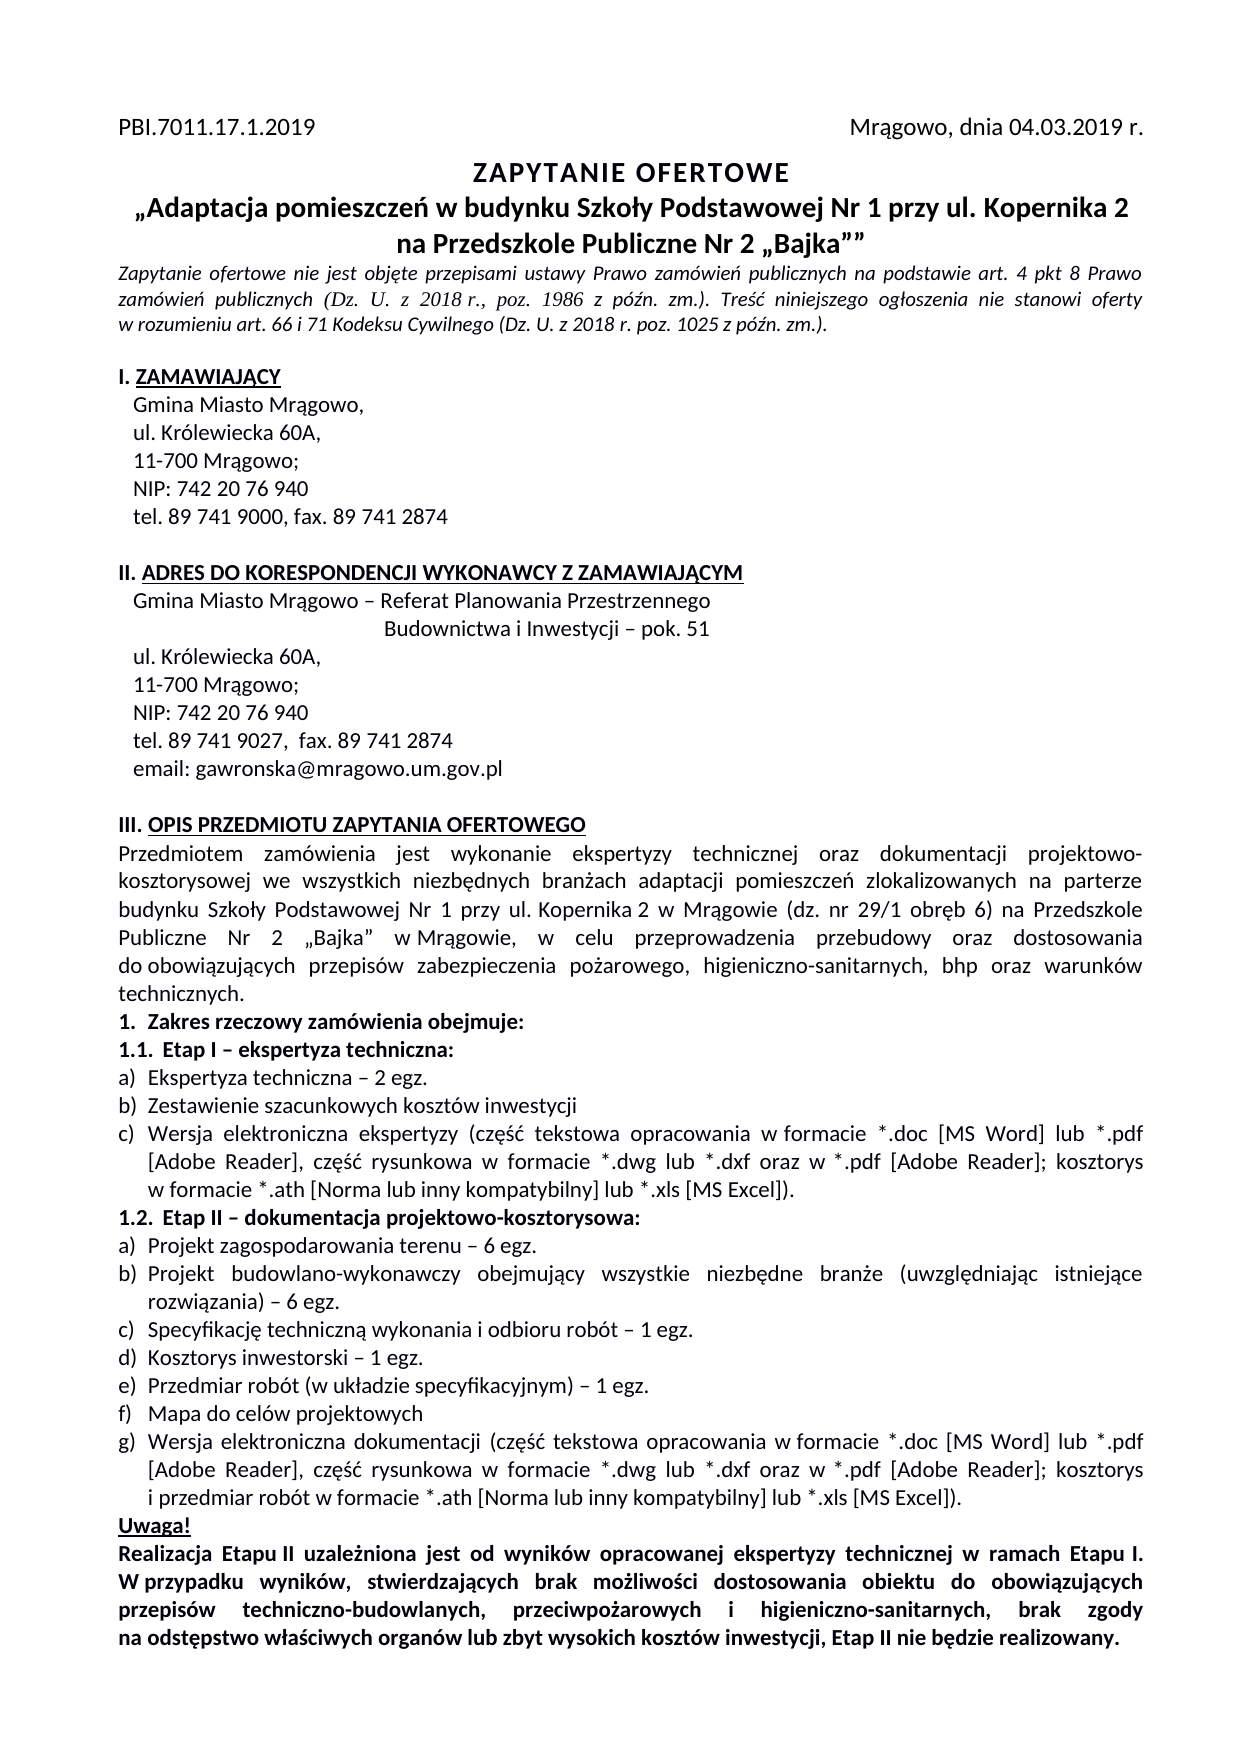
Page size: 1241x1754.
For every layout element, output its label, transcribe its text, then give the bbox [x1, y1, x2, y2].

text 11-700 Mrągowo; [118, 446, 1144, 474]
list Wersja elektroniczna ekspertyzy (część tekstowa opracowania w formacie *.doc [MS Word] lub *.pdf [Adobe Reader], część rysunkowa w formacie *.dwg lub *.dxf oraz w *.pdf [Adobe Reader]; kosztorys w formacie *.ath [Norma lub inny kompatybilny] lub *.xls [MS Excel]). [118, 1119, 1144, 1203]
list Etap II – dokumentacja projektowo-kosztorysowa: [118, 1203, 1144, 1231]
text Gmina Miasto Mrągowo – Referat Planowania Przestrzennego [118, 586, 1144, 614]
text Zapytanie ofertowe nie jest objęte przepisami ustawy Prawo zamówień publicznych na podstawie art. 4 pkt 8 Prawo zamówień publicznych (Dz. U. z 2018 r., poz. 1986 z późn. zm.). Treść niniejszego ogłoszenia nie stanowi oferty w rozumieniu art. 66 i 71 Kodeksu Cywilnego (Dz. U. z 2018 r. poz. 1025 z późn. zm.). [118, 261, 1144, 337]
text PBI.7011.17.1.2019 Mrągowo, dnia 04.03.2019 r. [118, 111, 1144, 141]
list ZAMAWIAJĄCY [118, 362, 1144, 390]
list ADRES DO KORESPONDENCJI WYKONAWCY Z ZAMAWIAJĄCYM [118, 558, 1144, 586]
text email: gawronska@mragowo.um.gov.pl [118, 754, 1144, 783]
text 11-700 Mrągowo; [118, 671, 1144, 698]
list Wersja elektroniczna dokumentacji (część tekstowa opracowania w formacie *.doc [MS Word] lub *.pdf [Adobe Reader], część rysunkowa w formacie *.dwg lub *.dxf oraz w *.pdf [Adobe Reader]; kosztorys i przedmiar robót w formacie *.ath [Norma lub inny kompatybilny] lub *.xls [MS Excel]). [118, 1427, 1144, 1511]
text ul. Królewiecka 60A, [118, 418, 1144, 446]
text tel. 89 741 9027, fax. 89 741 2874 [118, 727, 1144, 754]
list Specyfikację techniczną wykonania i odbioru robót – 1 egz. [118, 1315, 1144, 1343]
list Projekt zagospodarowania terenu – 6 egz. [118, 1231, 1144, 1259]
list Zestawienie szacunkowych kosztów inwestycji [118, 1091, 1144, 1119]
text Budownictwa i Inwestycji – pok. 51 [384, 614, 1144, 642]
text NIP: 742 20 76 940 [118, 474, 1144, 502]
list Ekspertyza techniczna – 2 egz. [118, 1063, 1144, 1091]
text Realizacja Etapu II uzależniona jest od wyników opracowanej ekspertyzy technicznej w ramach Etapu I. W przypadku wyników, stwierdzających brak możliwości dostosowania obiektu do obowiązujących przepisów techniczno-budowlanych, przeciwpożarowych i higieniczno-sanitarnych, brak zgody na odstępstwo właściwych organów lub zbyt wysokich kosztów inwestycji, Etap II nie będzie realizowany. [118, 1539, 1144, 1651]
text tel. 89 741 9000, fax. 89 741 2874 [118, 502, 1144, 530]
list OPIS PRZEDMIOTU ZAPYTANIA OFERTOWEGO [118, 811, 1144, 839]
text ul. Królewiecka 60A, [118, 642, 1144, 671]
text Uwaga! [118, 1511, 1144, 1539]
text Przedmiotem zamówienia jest wykonanie ekspertyzy technicznej oraz dokumentacji projektowo-kosztorysowej we wszystkich niezbędnych branżach adaptacji pomieszczeń zlokalizowanych na parterze budynku Szkoły Podstawowej Nr 1 przy ul. Kopernika 2 w Mrągowie (dz. nr 29/1 obręb 6) na Przedszkole Publiczne Nr 2 „Bajka” w Mrągowie, w celu przeprowadzenia przebudowy oraz dostosowania do obowiązujących przepisów zabezpieczenia pożarowego, higieniczno-sanitarnych, bhp oraz warunków technicznych. [118, 839, 1144, 1007]
text ZAPYTANIE OFERTOWE [118, 154, 1144, 189]
list Zakres rzeczowy zamówienia obejmuje: [118, 1007, 1144, 1035]
list Przedmiar robót (w układzie specyfikacyjnym) – 1 egz. [118, 1371, 1144, 1399]
text NIP: 742 20 76 940 [118, 698, 1144, 727]
list Mapa do celów projektowych [118, 1399, 1144, 1427]
list Kosztorys inwestorski – 1 egz. [118, 1343, 1144, 1371]
list Projekt budowlano-wykonawczy obejmujący wszystkie niezbędne branże (uwzględniając istniejące rozwiązania) – 6 egz. [118, 1259, 1144, 1315]
text Gmina Miasto Mrągowo, [118, 390, 1144, 418]
text „Adaptacja pomieszczeń w budynku Szkoły Podstawowej Nr 1 przy ul. Kopernika 2 na Przedszkole Publiczne Nr 2 „Bajka”” [118, 189, 1144, 261]
list Etap I – ekspertyza techniczna: [118, 1035, 1144, 1063]
